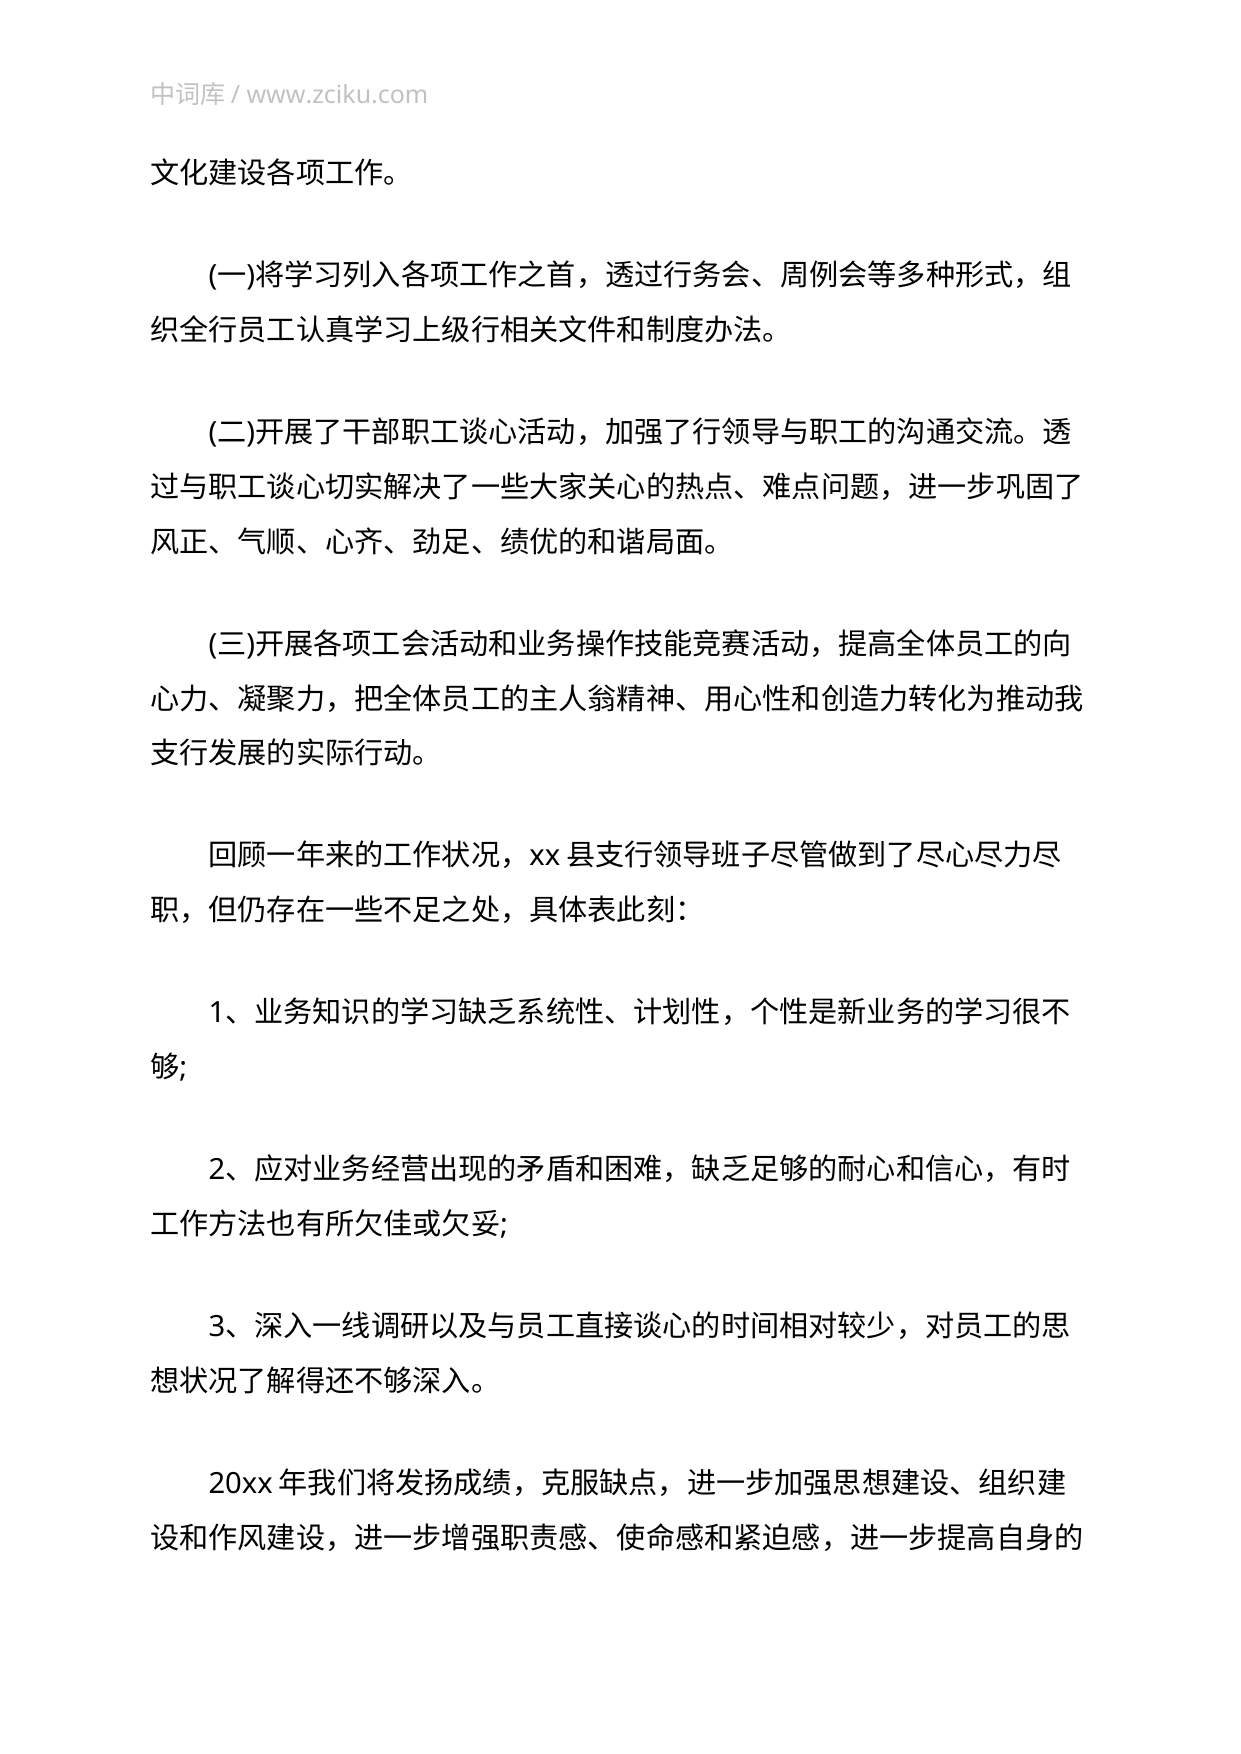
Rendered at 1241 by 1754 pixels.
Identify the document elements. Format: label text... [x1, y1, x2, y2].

text (三)开展各项工会活动和业务操作技能竞赛活动，提高全体员工的向心力、凝聚力，把全体员工的主人翁精神、用心性和创造力转化为推动我支行发展的实际行动。 [150, 620, 1090, 772]
text (二)开展了干部职工谈心活动，加强了行领导与职工的沟通交流。透过与职工谈心切实解决了一些大家关心的热点、难点问题，进一步巩固了风正、气顺、心齐、劲足、绩优的和谐局面。 [150, 408, 1090, 561]
text 2、应对业务经营出现的矛盾和困难，缺乏足够的耐心和信心，有时工作方法也有所欠佳或欠妥; [150, 1146, 1090, 1243]
text (一)将学习列入各项工作之首，透过行务会、周例会等多种形式，组织全行员工认真学习上级行相关文件和制度办法。 [150, 252, 1090, 349]
text 3、深入一线调研以及与员工直接谈心的时间相对较少，对员工的思想状况了解得还不够深入。 [150, 1303, 1090, 1400]
text 1、业务知识的学习缺乏系统性、计划性，个性是新业务的学习很不够; [150, 989, 1090, 1086]
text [150, 1459, 1090, 1557]
text 回顾一年来的工作状况，xx县支行领导班子尽管做到了尽心尽力尽职，但仍存在一些不足之处，具体表此刻： [150, 832, 1090, 929]
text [150, 150, 1090, 192]
